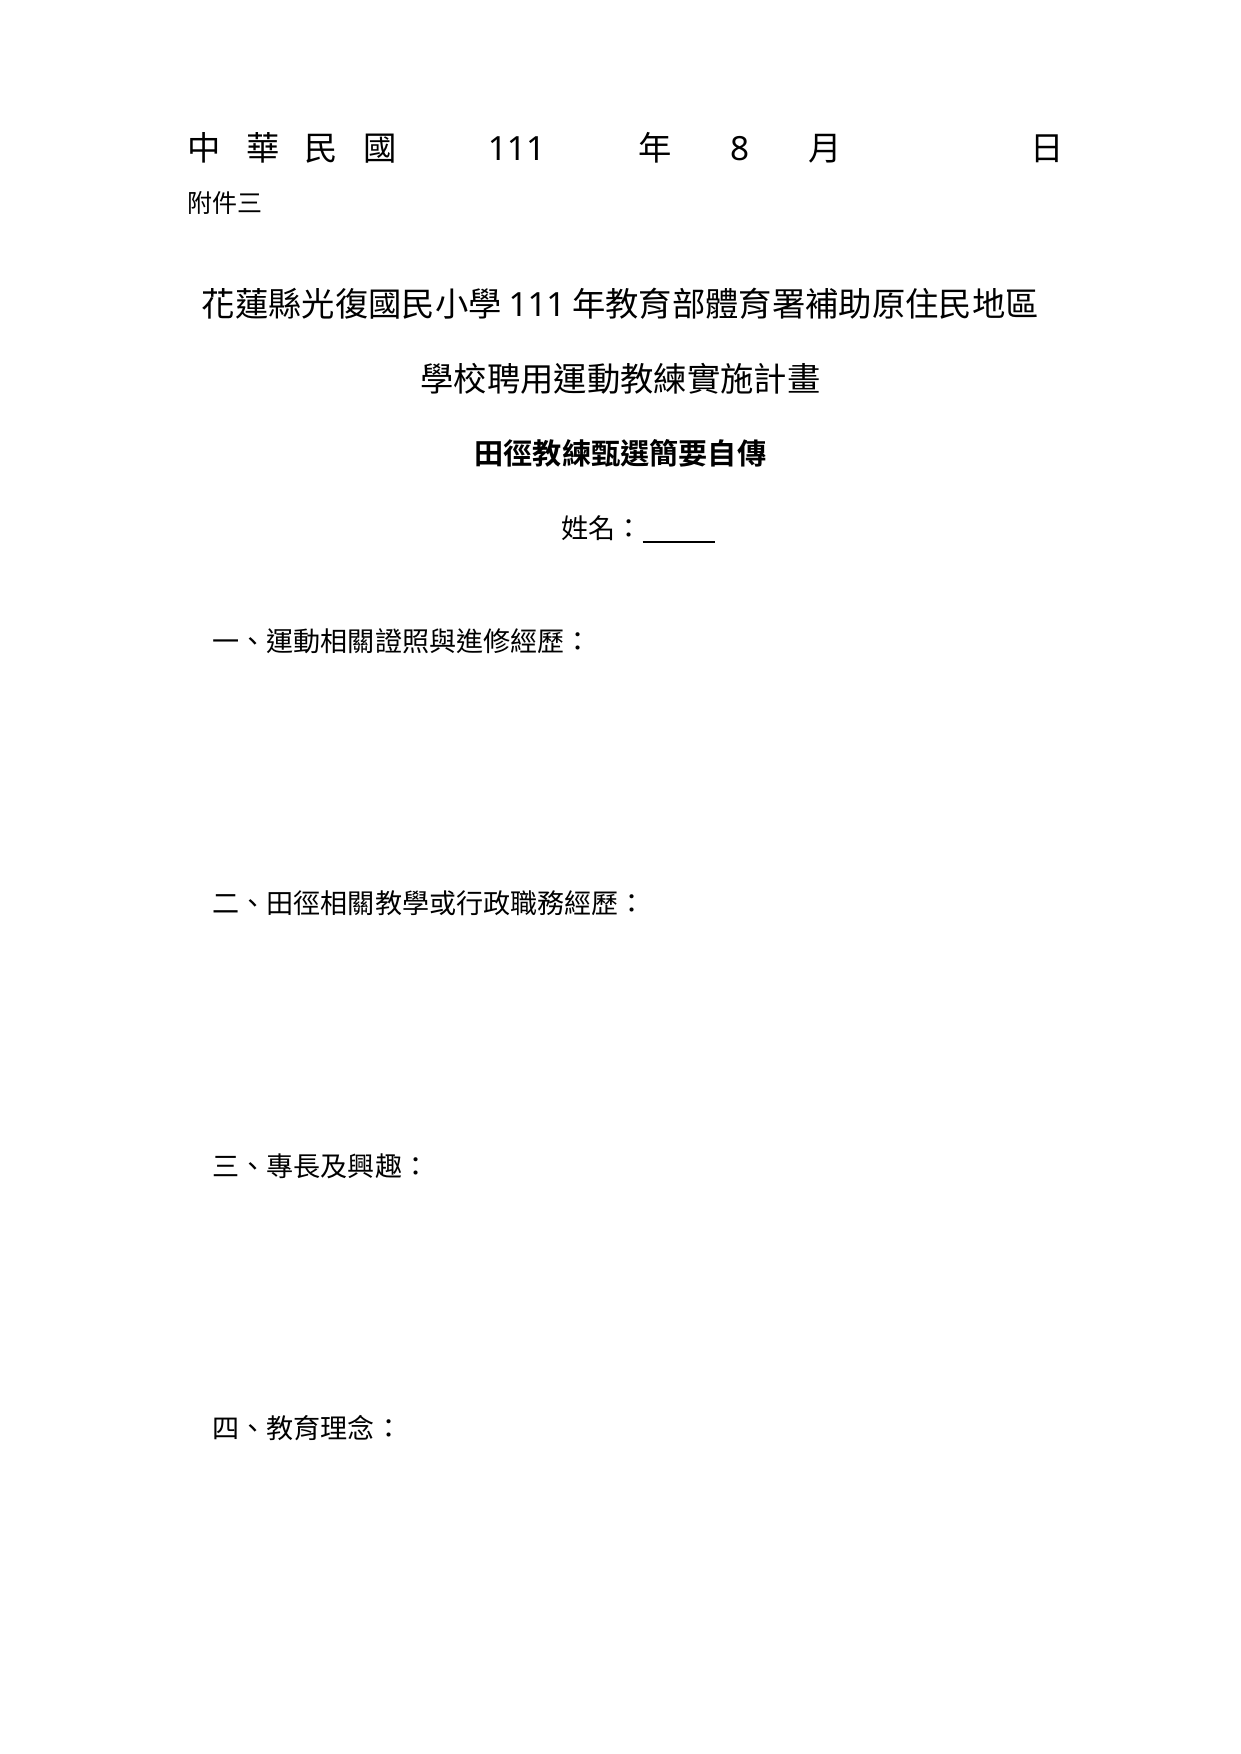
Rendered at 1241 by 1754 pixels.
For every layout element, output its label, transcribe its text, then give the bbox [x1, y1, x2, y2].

text 中華民國 111 年 8 月 日 [187, 108, 1064, 183]
text 附件三 [187, 183, 1064, 221]
text 一、運動相關證照與進修經歷： [131, 602, 1053, 677]
text 四、教育理念： [131, 1389, 1053, 1464]
text 三、專長及興趣： [131, 1127, 1053, 1202]
text 二、田徑相關教學或行政職務經歷： [131, 864, 1053, 939]
text 花蓮縣光復國民小學111年教育部體育署補助原住民地區學校聘用運動教練實施計畫 [187, 264, 1053, 414]
text 田徑教練甄選簡要自傳 [187, 414, 1053, 489]
text 姓名： [131, 489, 1053, 564]
